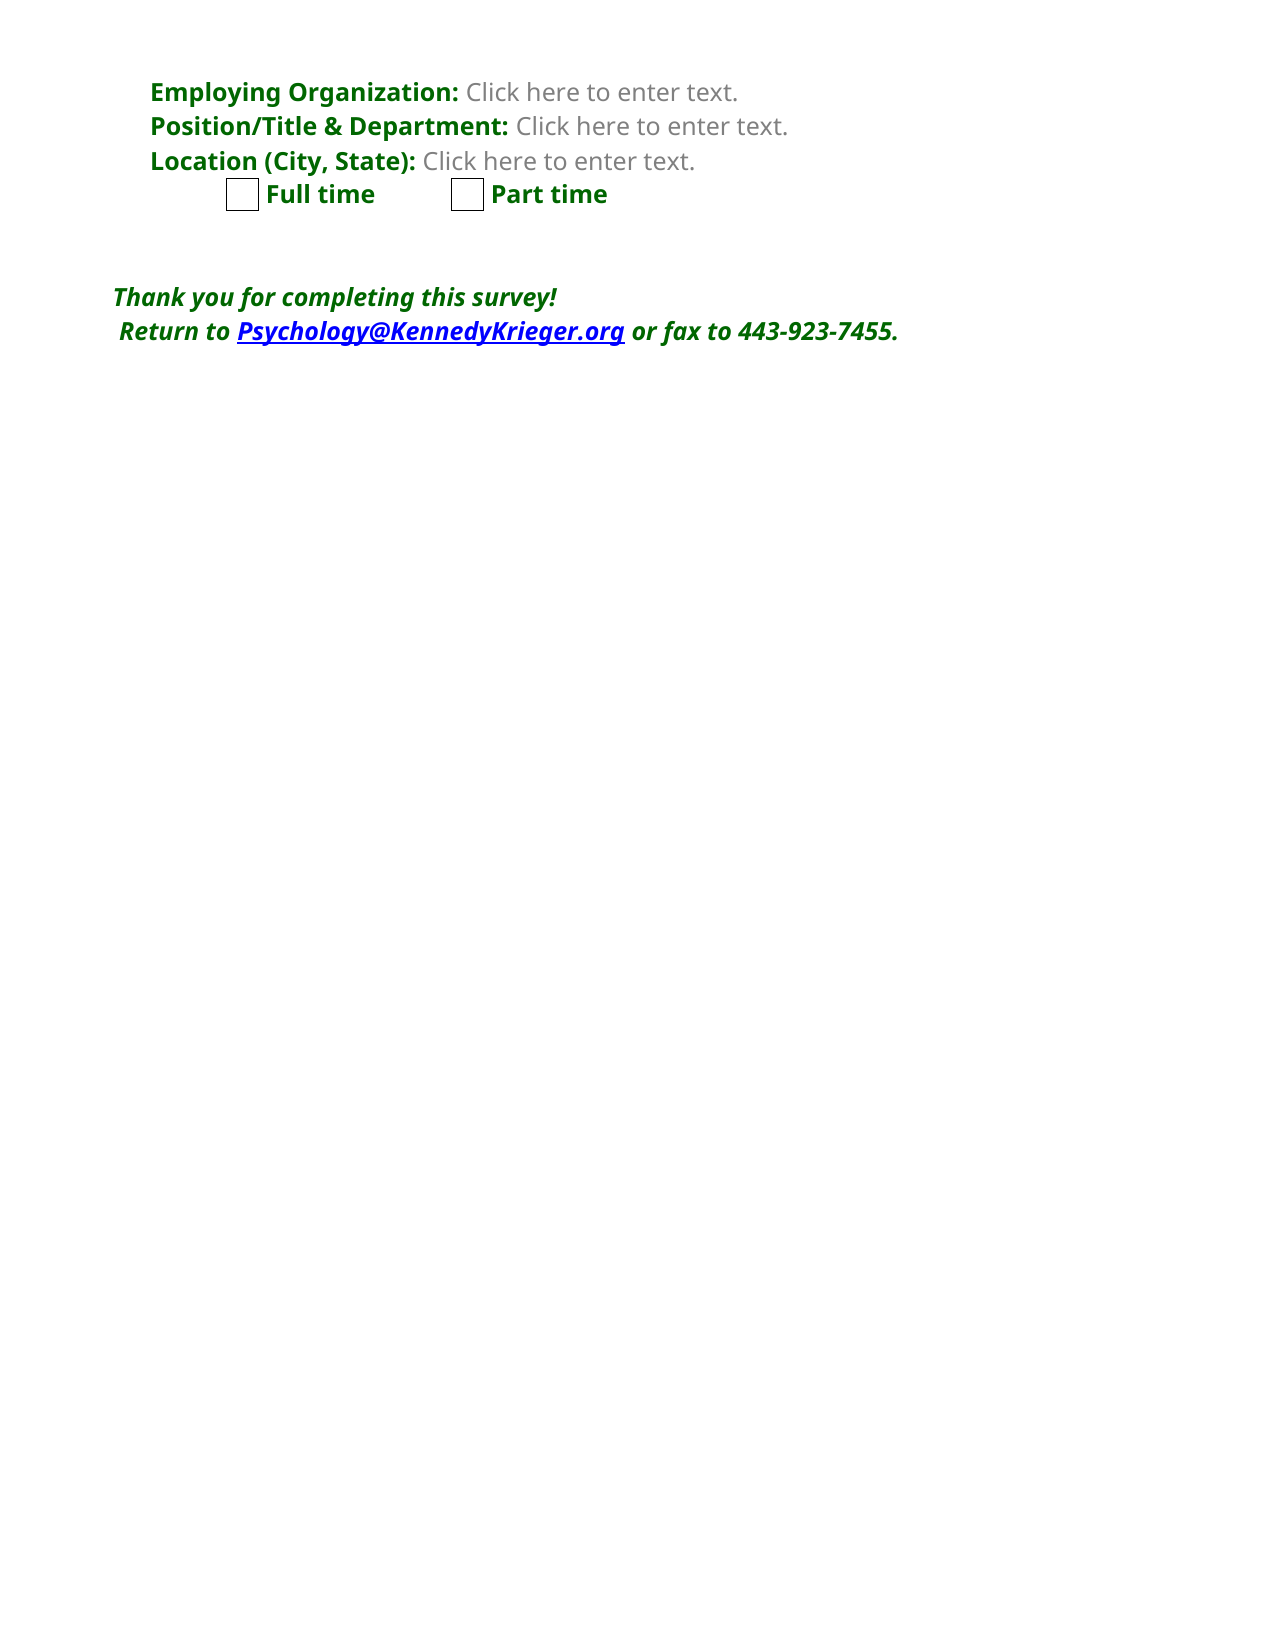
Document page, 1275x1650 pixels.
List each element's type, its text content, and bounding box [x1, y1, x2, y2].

text Return to Psychology@KennedyKrieger.org or fax to 443-923-7455. [112, 313, 1200, 382]
text Location (City, State): [112, 143, 1200, 177]
text Employing Organization: [150, 75, 1200, 109]
text Thank you for completing this survey! [112, 279, 1200, 313]
text Full time Part time [112, 177, 1200, 211]
text Position/Title & Department: [112, 109, 1200, 143]
